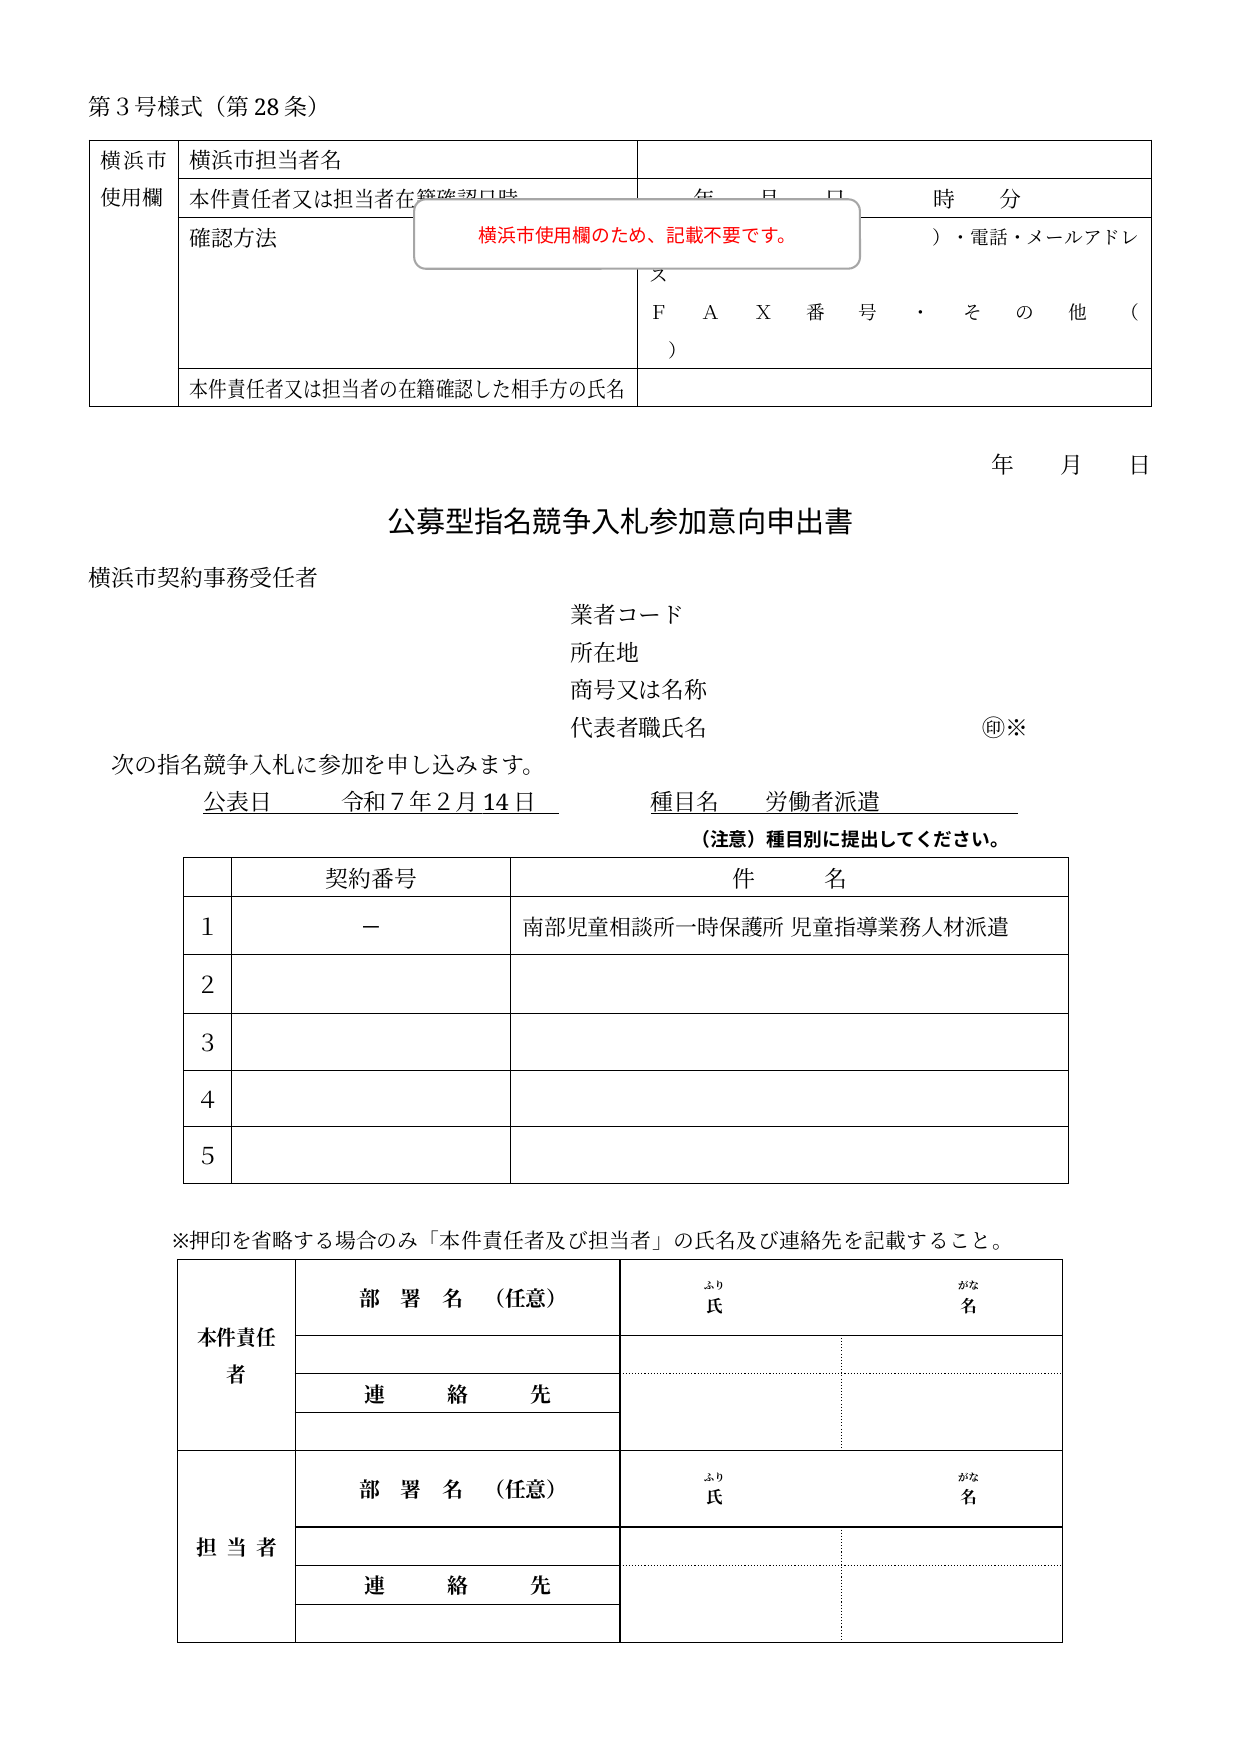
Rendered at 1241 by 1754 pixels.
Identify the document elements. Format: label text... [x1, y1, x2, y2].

table_header 本件責任者 [178, 1260, 295, 1450]
table_cell [511, 1127, 1068, 1183]
table_cell 確認方法 [179, 218, 637, 368]
table_cell １ [184, 897, 231, 954]
table_cell ５ [184, 1127, 231, 1183]
text 所在地 [89, 632, 1152, 670]
table_cell ４ [184, 1071, 231, 1126]
text （注意）種目別に提出してください。 [89, 820, 1152, 857]
table_cell [511, 1071, 1068, 1126]
table_cell [296, 1413, 619, 1450]
text 年 月 日 [89, 445, 1152, 482]
table_cell ３ [184, 1014, 231, 1070]
table_cell [621, 1451, 1062, 1526]
text 公募型指名競争入札参加意向申出書 [89, 482, 1152, 557]
table_header [638, 141, 1151, 178]
table_cell 南部児童相談所一時保護所 児童指導業務人材派遣 [511, 897, 1068, 954]
table_cell 連 絡 先 [296, 1566, 619, 1603]
table_header 横浜市使用欄 [90, 141, 178, 406]
table_header 横浜市担当者名 [179, 141, 637, 178]
table_header 件 名 [511, 858, 1068, 896]
table_cell [296, 1336, 619, 1373]
table_cell [232, 1071, 510, 1126]
table_cell [638, 369, 1151, 406]
table_cell － [232, 897, 510, 954]
table_cell [621, 1565, 841, 1642]
table_cell [621, 1528, 841, 1565]
table_cell [232, 1014, 510, 1070]
table_cell 担当者 [178, 1451, 295, 1642]
text 業者コード [89, 595, 1152, 632]
table_cell [841, 1565, 1062, 1642]
table_cell [296, 1528, 619, 1565]
text 代表者職氏名 ㊞※ [89, 707, 1152, 745]
table_cell [511, 955, 1068, 1012]
table_cell ２ [184, 955, 231, 1012]
table_cell [511, 1014, 1068, 1070]
table_cell [296, 1605, 619, 1642]
table_cell [841, 1336, 1062, 1373]
table_cell [621, 1373, 841, 1450]
text 商号又は名称 [89, 670, 1152, 707]
table_header [184, 858, 231, 896]
table_cell 本人確認書類（ ）・電話・メールアドレス ＦＡＸ番号・その他（ ） [638, 218, 1151, 368]
table_cell 本件責任者又は担当者在籍確認日時 [179, 179, 637, 217]
text ※押印を省略する場合のみ「本件責任者及び担当者」の氏名及び連絡先を記載すること。 [89, 1221, 1152, 1259]
table_cell [841, 1373, 1062, 1450]
table_header 部 署 名 （任意） [296, 1260, 619, 1335]
table_header [621, 1260, 1062, 1335]
text 公表日 令和７年２月14日 種目名 労働者派遣 [89, 782, 1152, 820]
table_cell [232, 1127, 510, 1183]
table_cell 連 絡 先 [296, 1374, 619, 1412]
table_cell [232, 955, 510, 1012]
table_header 契約番号 [232, 858, 510, 896]
table_cell 本件責任者又は担当者の在籍確認した相手方の氏名 [179, 369, 637, 406]
text 横浜市契約事務受任者 [89, 557, 1152, 595]
table_cell [841, 1528, 1062, 1565]
table_cell 部 署 名 （任意） [296, 1451, 619, 1526]
text 次の指名競争入札に参加を申し込みます。 [89, 745, 1152, 782]
table_cell [621, 1336, 841, 1373]
table_cell 年 月 日 時 分 [638, 179, 1151, 217]
